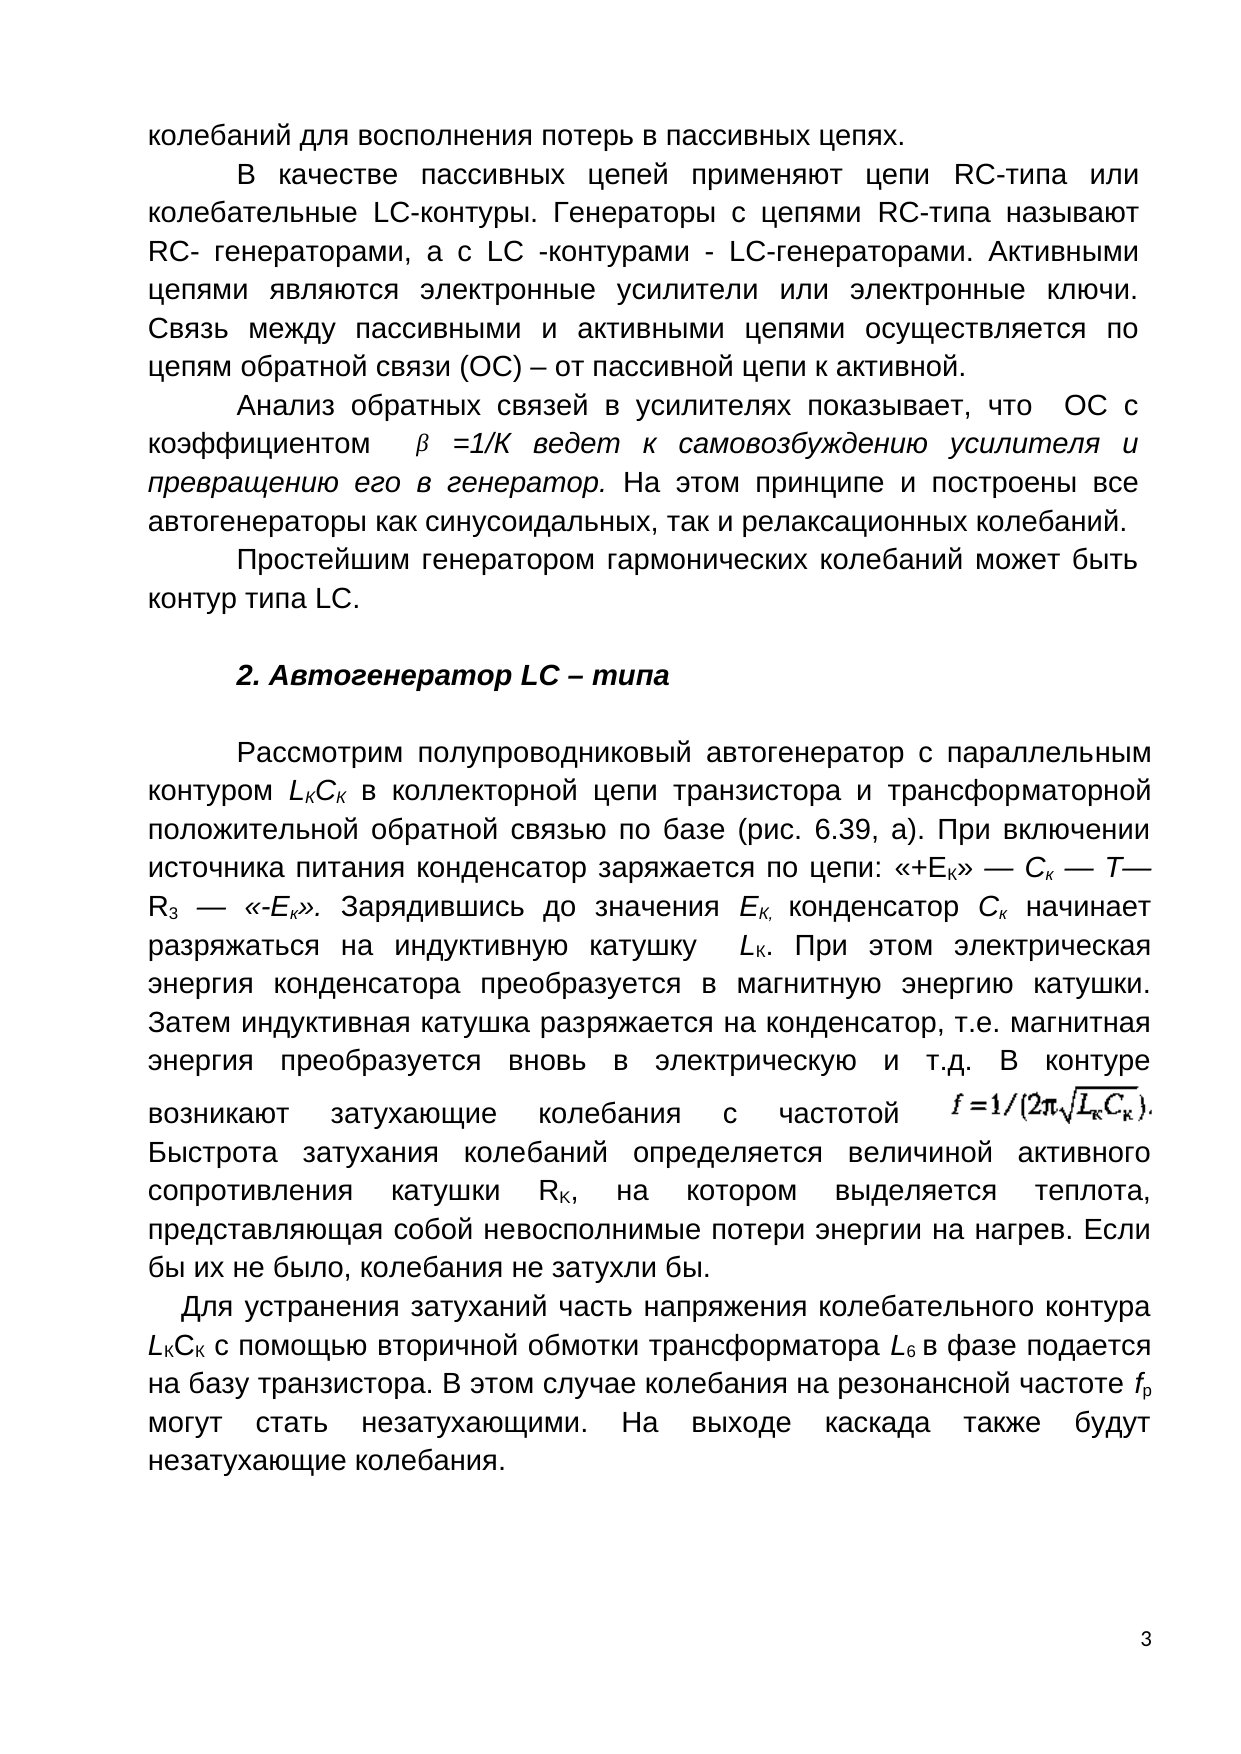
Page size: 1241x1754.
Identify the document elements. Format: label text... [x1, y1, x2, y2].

text Простейшим генератором гармонических колебаний может быть контур типа LC. [148, 542, 1139, 614]
text 2. Автогенератор LC – типа [148, 658, 1139, 691]
text Для устранения затуханий часть напряжения колебательного контура LКСК с помощью вторичной обмотки трансформатора L6 в фазе подается на базу транзистора. В этом случае колебания на резонансной частоте fр могут стать незатухающими. На выходе каскада также будут незатухающие колебания. [148, 1289, 1152, 1477]
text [148, 118, 1139, 152]
text Рассмотрим полупроводниковый автогенератор с параллельным контуром LКСК в коллекторной цепи транзистора и трансформаторной положительной обратной связью по базе (рис. 6.39, а). При включении источника питания конденсатор заряжается по цепи: «+ЕК» — Ск — Т— R3 — «-Ек». Зарядившись до значения ЕК, конденсатор Ск начинает разряжаться на индуктивную катушку LК. При этом электрическая энергия конденсатора преобразуется в магнитную энергию катушки. Затем индуктивная катушка разряжается на конденсатор, т.е. магнитная энергия преобразуется вновь в электрическую и т.д. В контуре возникают затухающие колебания с частотой Быстрота затухания колебаний определяется величиной активного сопротивления катушки RK, на котором выделяется теплота, представляющая собой невосполнимые потери энергии на нагрев. Если бы их не было, колебания не затухли бы. [148, 735, 1152, 1284]
picture [941, 1081, 1152, 1124]
text Анализ обратных связей в усилителях показывает, что ОС с коэффициентом =1/К ведет к самовозбуждению усилителя и превращению его в генератор. На этом принципе и построены все автогенераторы как синусоидальных, так и релаксационных колебаний. [148, 388, 1139, 537]
text В качестве пассивных цепей применяют цепи RC-типа или колебательные LC-контуры. Генераторы с цепями RC-типа называют RC- генераторами, а с LC -контурами - LC-генераторами. Активными цепями являются электронные усилители или электронные ключи. Связь между пассивными и активными цепями осуществляется по цепям обратной связи (ОС) – от пассивной цепи к активной. [148, 157, 1139, 383]
